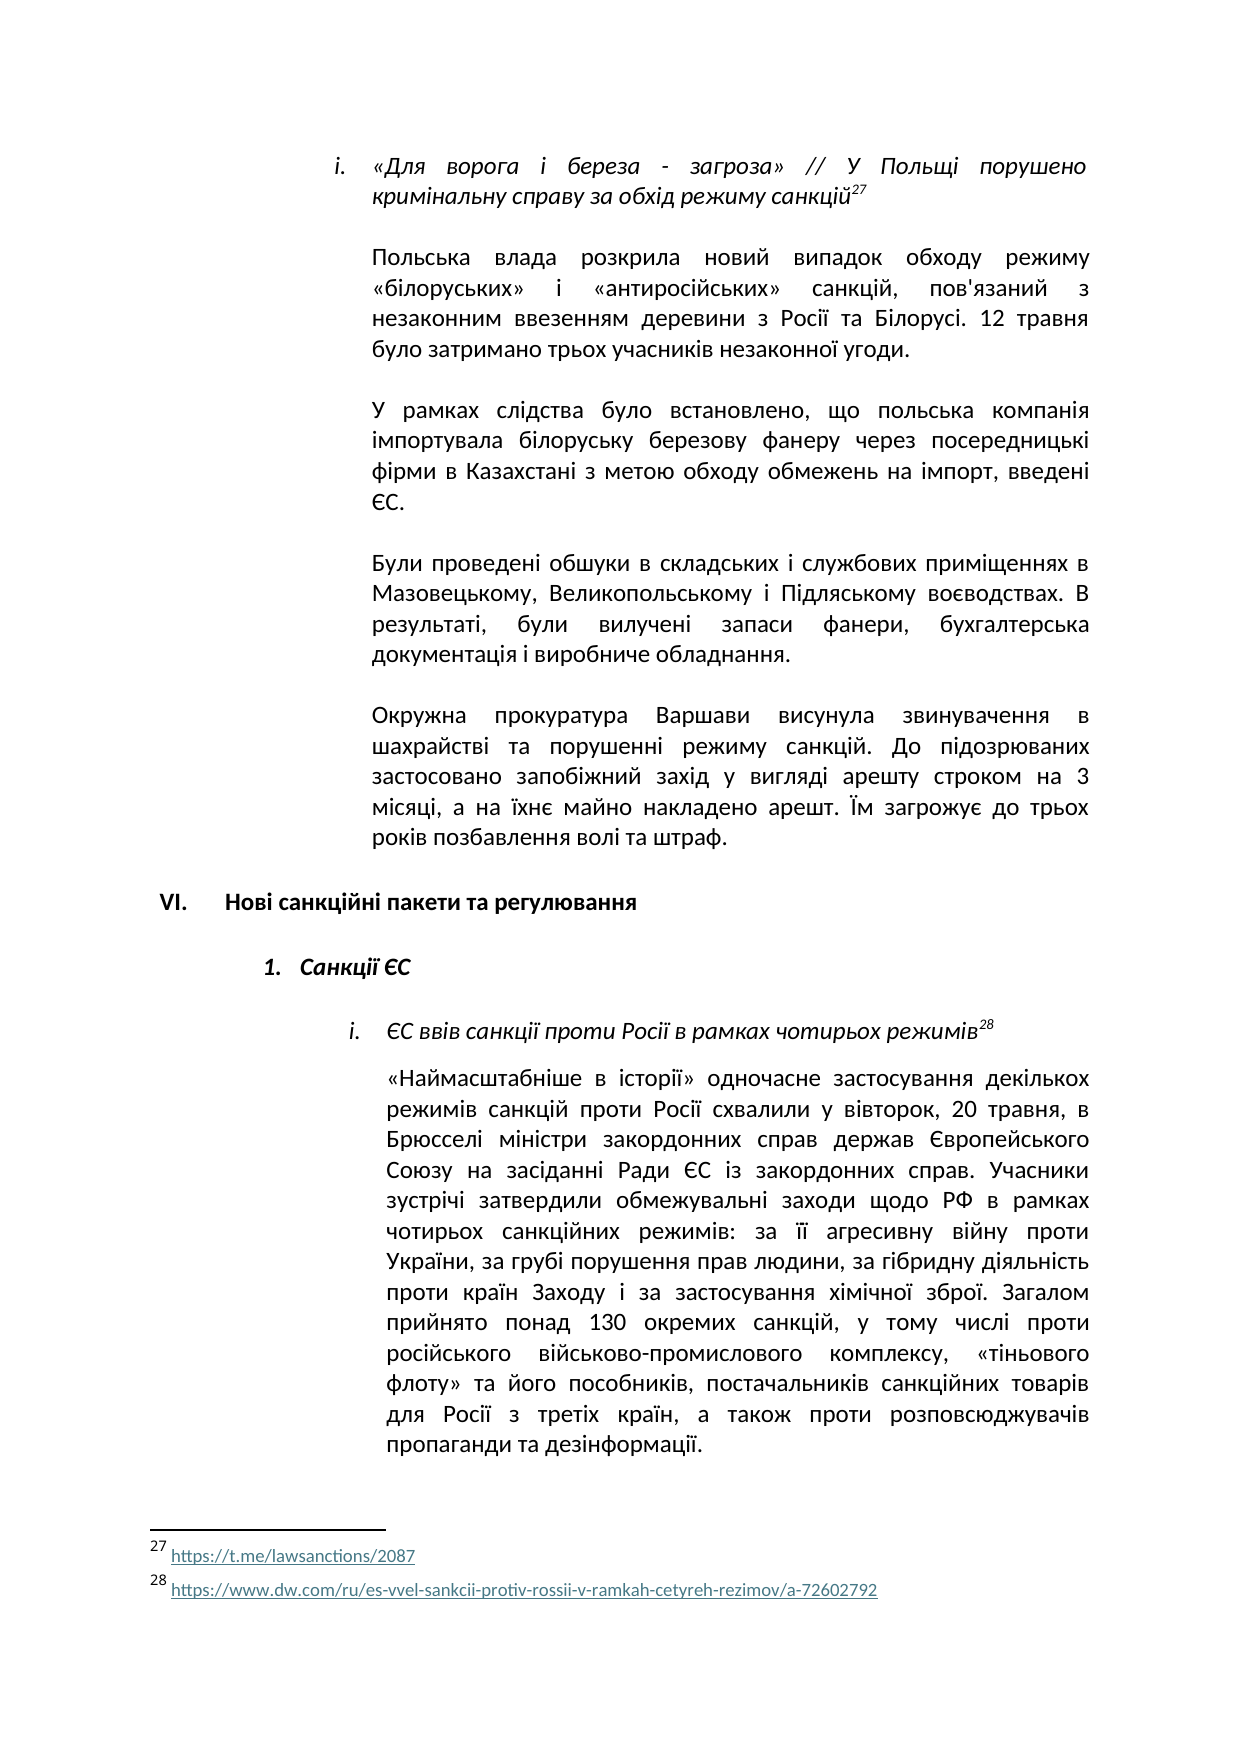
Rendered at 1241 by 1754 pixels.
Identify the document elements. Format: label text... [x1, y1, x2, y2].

text «Наймасштабніше в історії» одночасне застосування декількох режимів санкцій проти Росії схвалили у вівторок, 20 травня, в Брюсселі міністри закордонних справ держав Європейського Союзу на засіданні Ради ЄС із закордонних справ. Учасники зустрічі затвердили обмежувальні заходи щодо РФ в рамках чотирьох санкційних режимів: за її агресивну війну проти України, за грубі порушення прав людини, за гібридну діяльність проти країн Заходу і за застосування хімічної зброї. Загалом прийнято понад 130 окремих санкцій, у тому числі проти російського військово-промислового комплексу, «тіньового флоту» та його пособників, постачальників санкційних товарів для Росії з третіх країн, а також проти розповсюджувачів пропаганди та дезінформації. [386, 1062, 1090, 1459]
list У рамках слідства було встановлено, що польська компанія імпортувала білоруську березову фанеру через посередницькі фірми в Казахстані з метою обходу обмежень на імпорт, введені ЄС. [372, 394, 1090, 516]
list ЄС ввів санкції проти Росії в рамках чотирьох режимів [349, 1015, 1090, 1046]
list Нові санкційні пакети та регулювання [187, 886, 1090, 951]
list Польська влада розкрила новий випадок обходу режиму «білоруських» і «антиросійських» санкцій, пов'язаний з незаконним ввезенням деревини з Росії та Білорусі. 12 травня було затримано трьох учасників незаконної угоди. [372, 242, 1090, 364]
list Санкції ЄС [262, 951, 1090, 1015]
list Окружна прокуратура Варшави висунула звинувачення в шахрайстві та порушенні режиму санкцій. До підозрюваних застосовано запобіжний захід у вигляді арешту строком на 3 місяці, а на їхнє майно накладено арешт. Їм загрожує до трьох років позбавлення волі та штраф. [372, 699, 1090, 886]
list «Для ворога і береза - загроза» // У Польщі порушено кримінальну справу за обхід режиму санкцій [334, 150, 1090, 211]
list Були проведені обшуки в складських і службових приміщеннях в Мазовецькому, Великопольському і Підляському воєводствах. В результаті, були вилучені запаси фанери, бухгалтерська документація і виробниче обладнання. [372, 547, 1090, 669]
